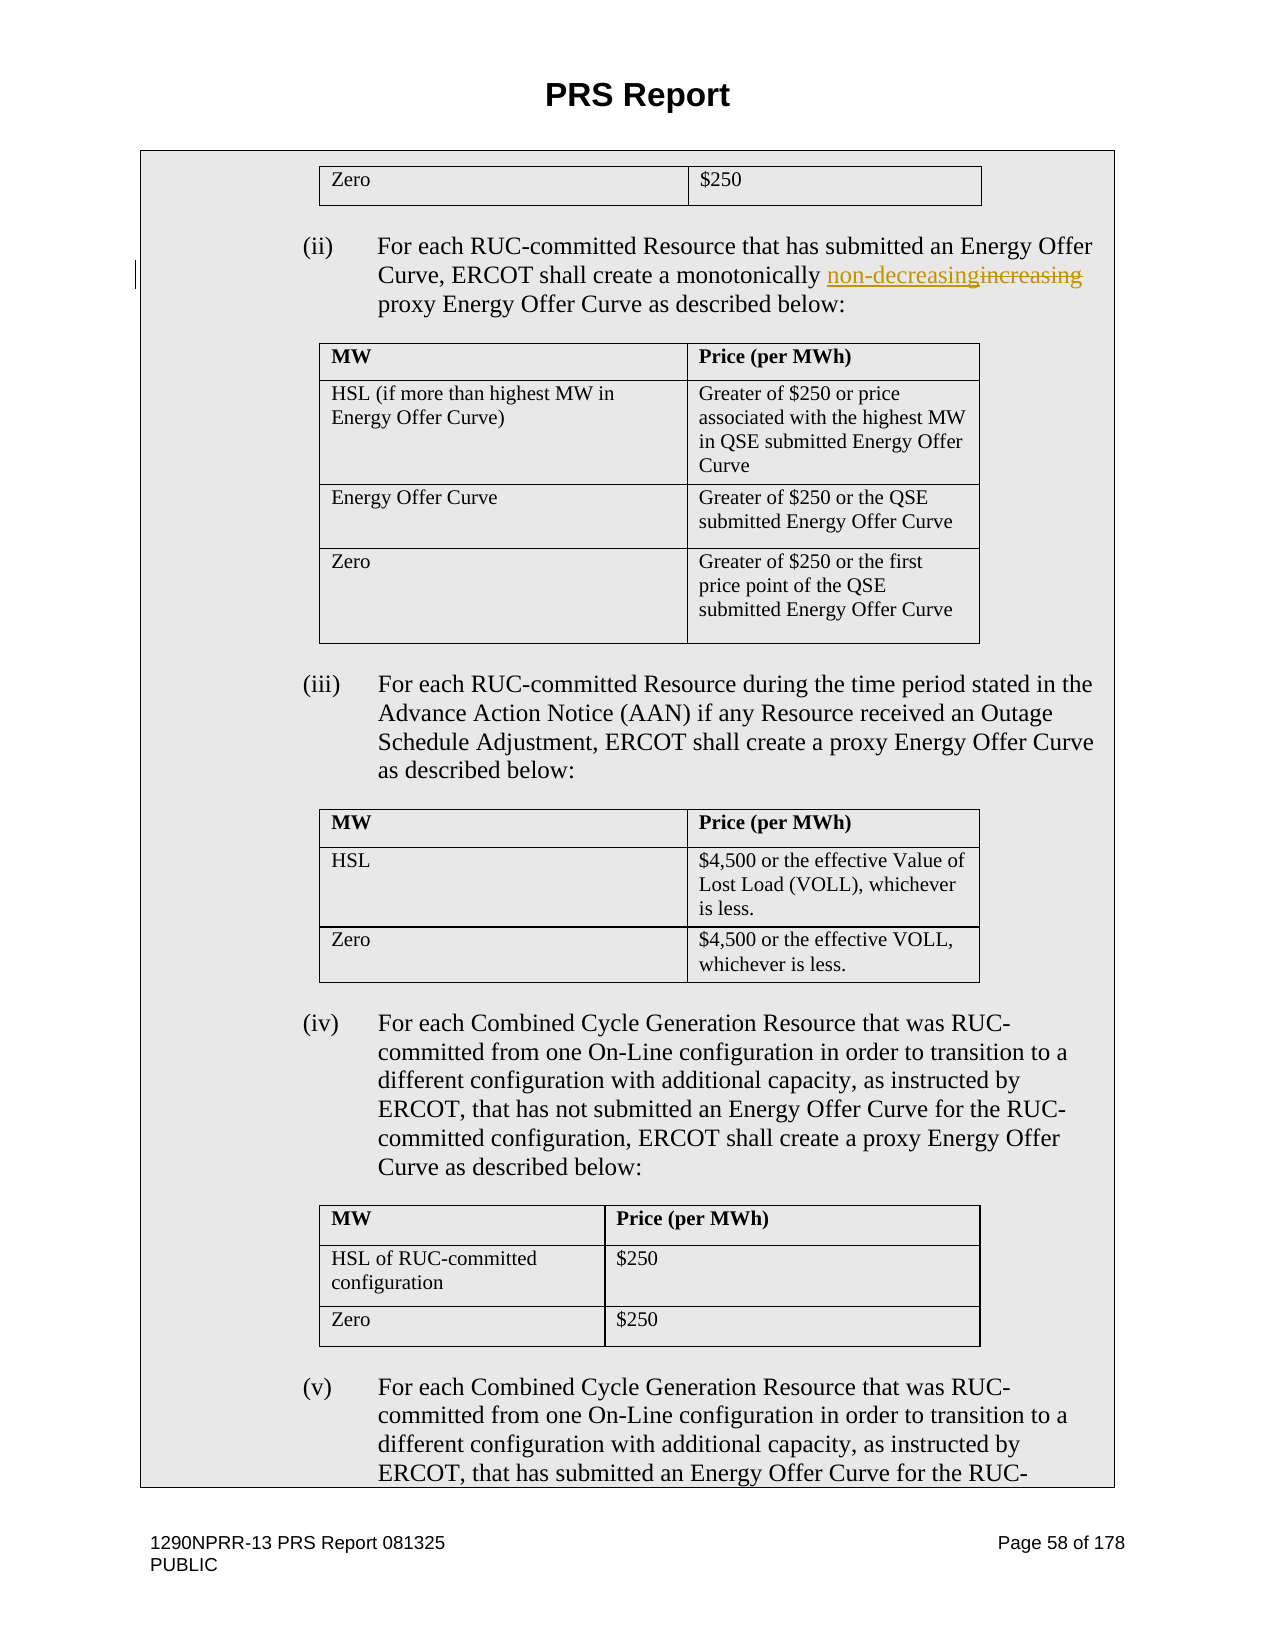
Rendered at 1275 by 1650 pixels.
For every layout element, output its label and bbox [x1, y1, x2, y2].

table_header [141, 151, 1114, 1487]
